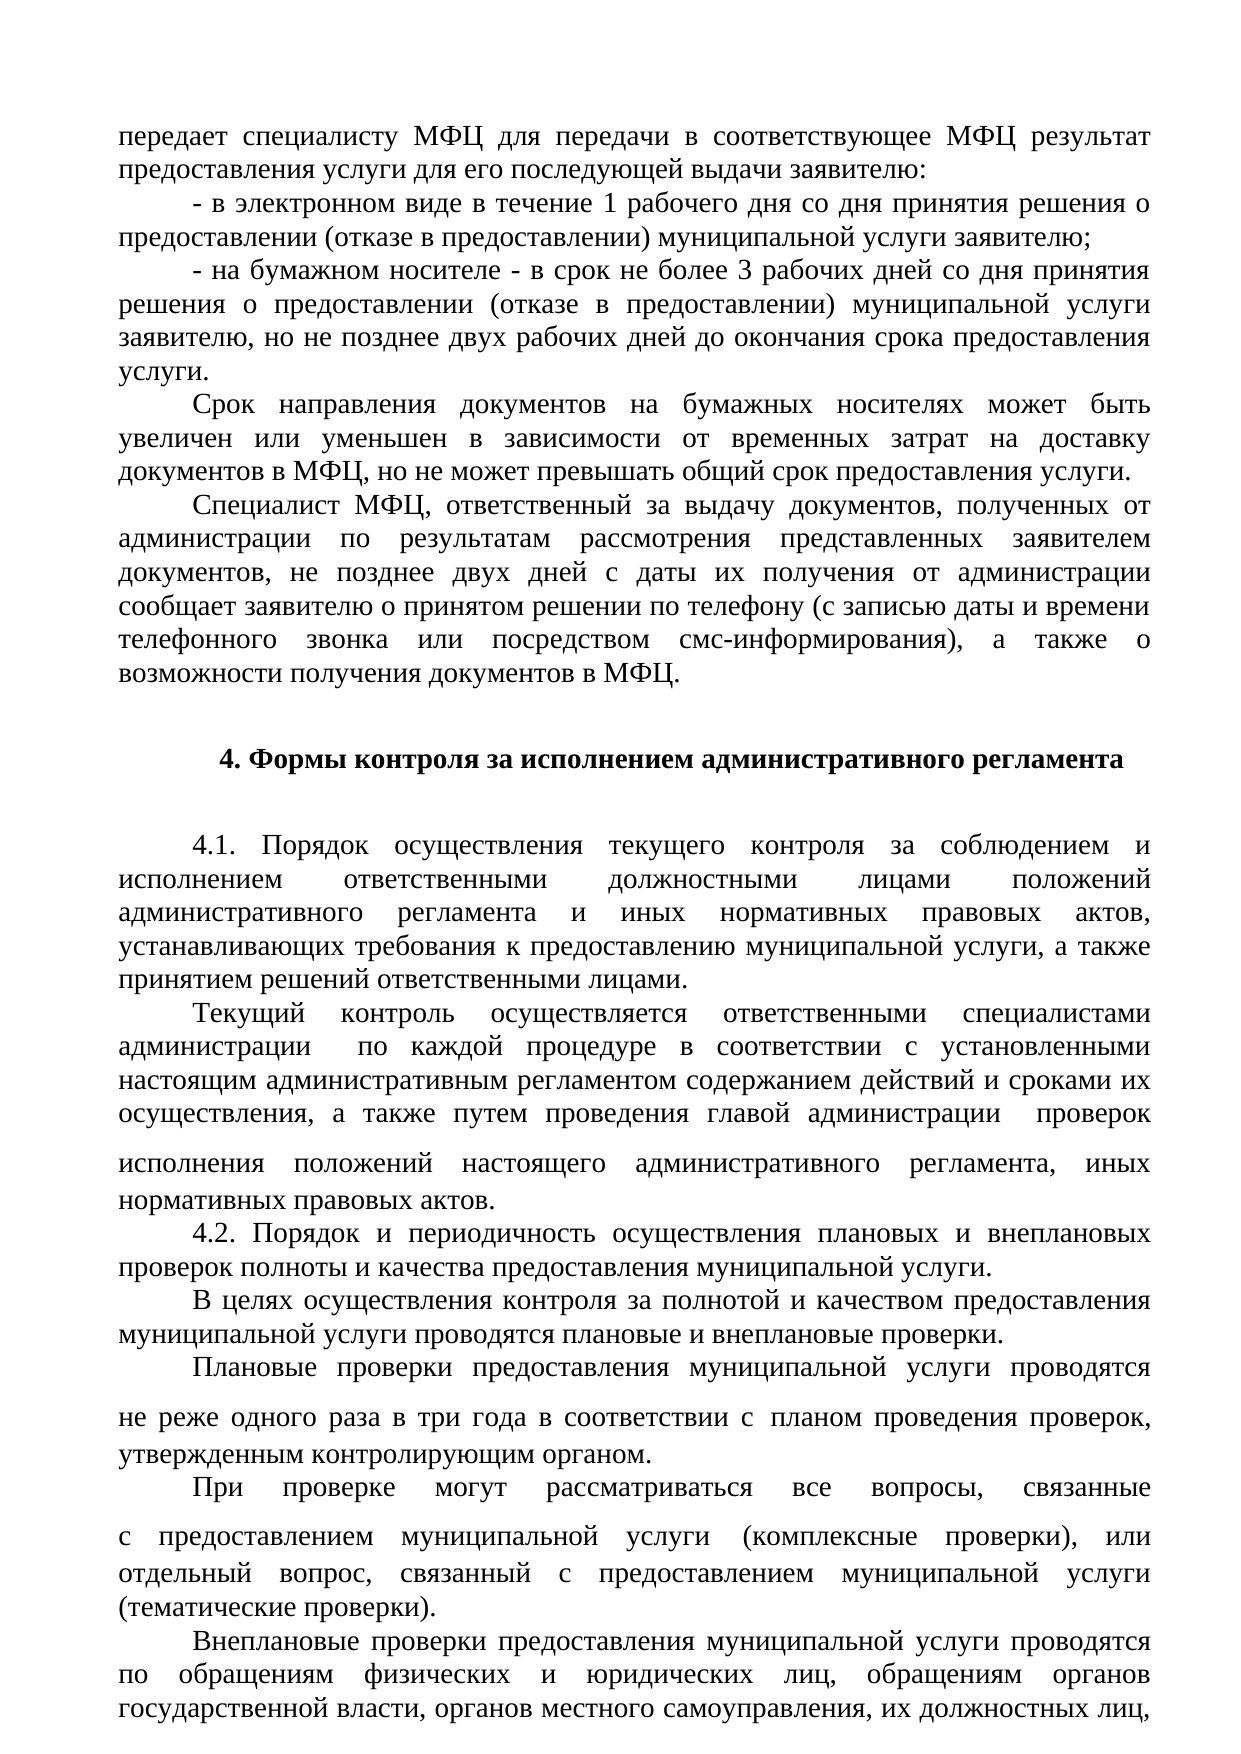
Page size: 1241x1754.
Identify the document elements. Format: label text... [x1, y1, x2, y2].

title В целях осуществления контроля за полнотой и качеством предоставления муниципальной услуги проводятся плановые и внеплановые проверки. [118, 1282, 1152, 1349]
title 4.2. Порядок и периодичность осуществления плановых и внеплановых проверок полноты и качества предоставления муниципальной услуги. [118, 1215, 1152, 1282]
title 4. Формы контроля за исполнением административного регламента [118, 741, 1152, 774]
text Специалист МФЦ, ответственный за выдачу документов, полученных от администрации по результатам рассмотрения представленных заявителем документов, не позднее двух дней с даты их получения от администрации сообщает заявителю о принятом решении по телефону (с записью даты и времени телефонного звонка или посредством смс-информирования), а также о возможности получения документов в МФЦ. [118, 487, 1152, 688]
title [118, 1623, 1152, 1723]
title Текущий контроль осуществляется ответственными специалистами администрации по каждой процедуре в соответствии с установленными настоящим административным регламентом содержанием действий и сроками их осуществления, а также путем проведения главой администрации проверок исполнения положений настоящего административного регламента, иных нормативных правовых актов. [118, 995, 1152, 1215]
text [118, 118, 1152, 185]
text Срок направления документов на бумажных носителях может быть увеличен или уменьшен в зависимости от временных затрат на доставку документов в МФЦ, но не может превышать общий срок предоставления услуги. [118, 386, 1152, 487]
text - на бумажном носителе - в срок не более 3 рабочих дней со дня принятия решения о предоставлении (отказе в предоставлении) муниципальной услуги заявителю, но не позднее двух рабочих дней до окончания срока предоставления услуги. [118, 252, 1152, 386]
title Плановые проверки предоставления муниципальной услуги проводятся не реже одного раза в три года в соответствии с планом проведения проверок, утвержденным контролирующим органом. [118, 1349, 1152, 1469]
title При проверке могут рассматриваться все вопросы, связанные с предоставлением муниципальной услуги (комплексные проверки), или отдельный вопрос, связанный с предоставлением муниципальной услуги (тематические проверки). [118, 1469, 1152, 1623]
text - в электронном виде в течение 1 рабочего дня со дня принятия решения о предоставлении (отказе в предоставлении) муниципальной услуги заявителю; [118, 185, 1152, 252]
title 4.1. Порядок осуществления текущего контроля за соблюдением и исполнением ответственными должностными лицами положений административного регламента и иных нормативных правовых актов, устанавливающих требования к предоставлению муниципальной услуги, а также принятием решений ответственными лицами. [118, 827, 1152, 995]
